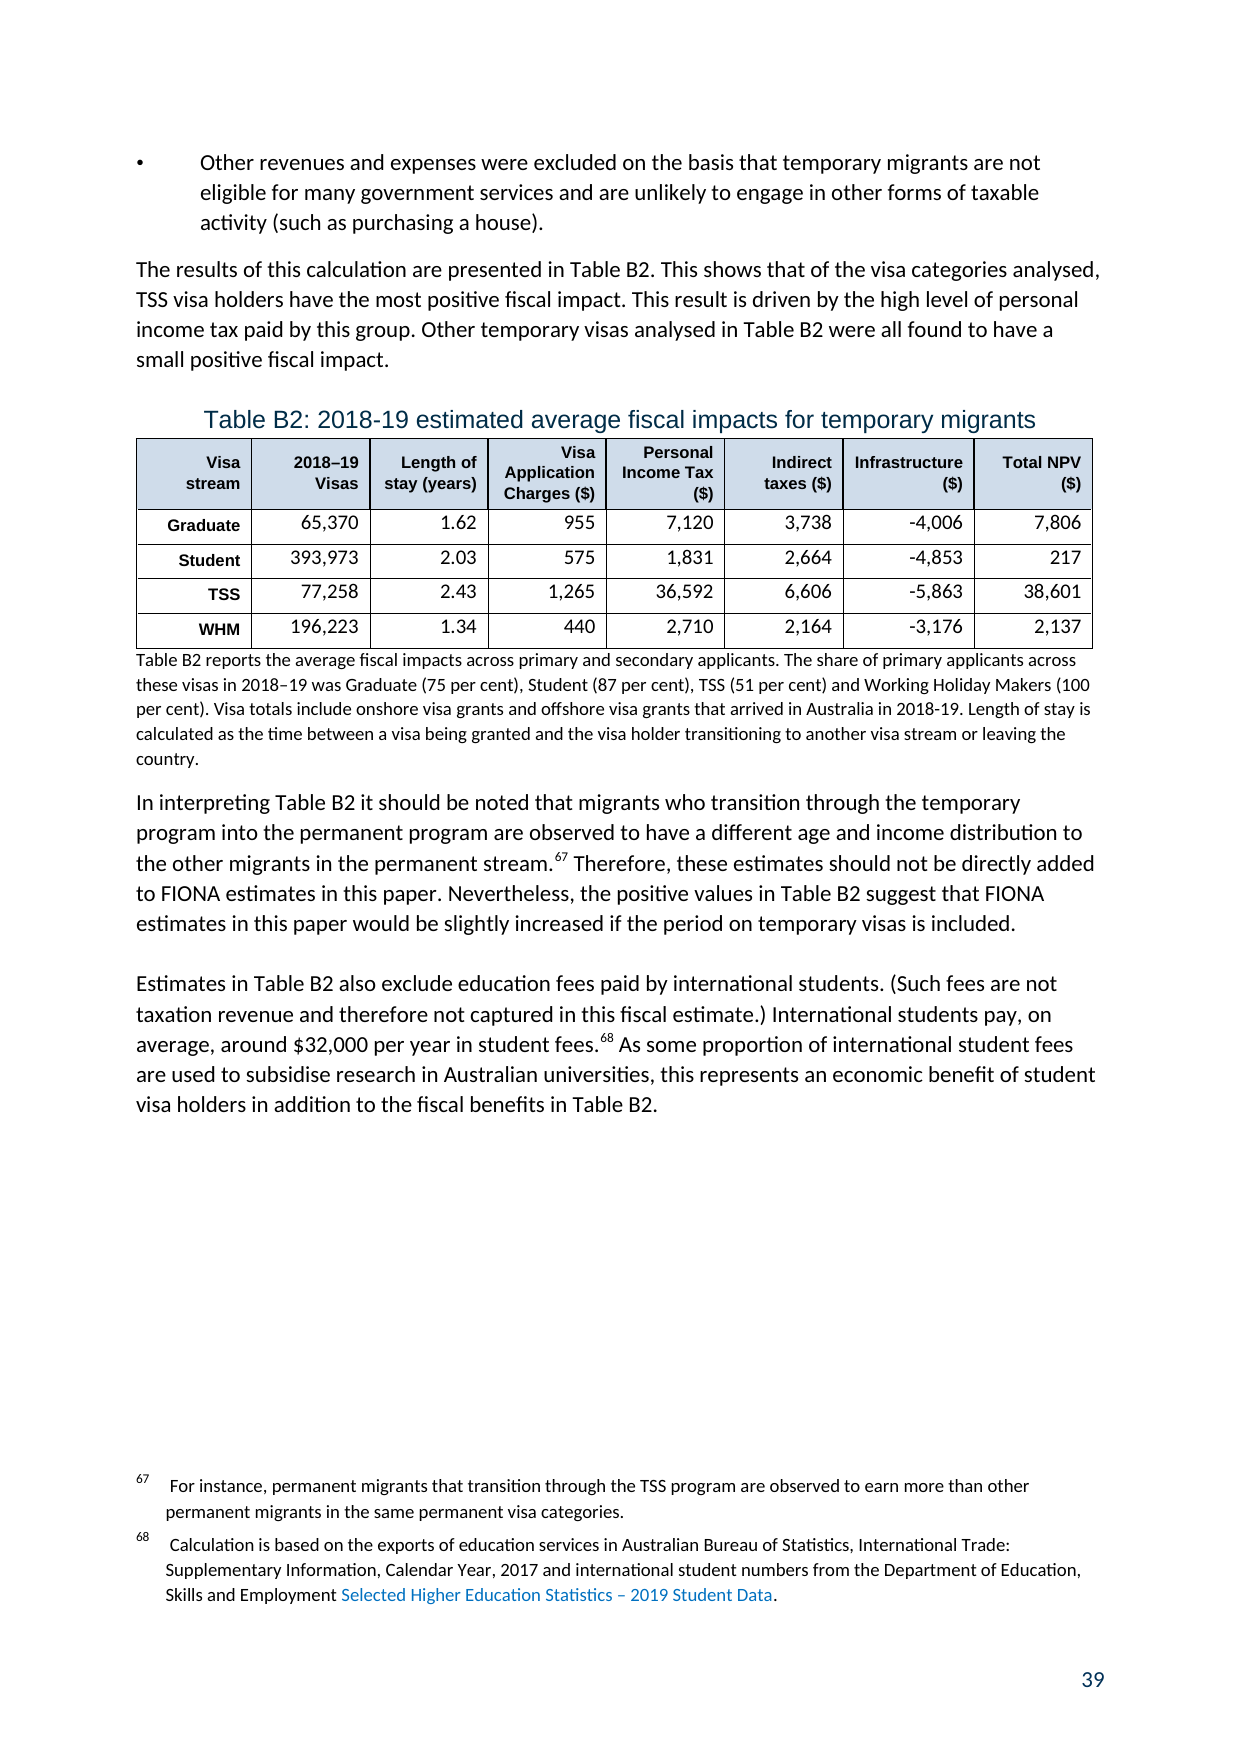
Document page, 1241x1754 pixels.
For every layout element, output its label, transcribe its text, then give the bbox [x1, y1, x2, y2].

table_cell 1.62 [371, 510, 488, 543]
table_header Personal Income Tax ($) [607, 439, 724, 509]
table_cell 2,710 [607, 614, 724, 648]
table_cell TSS [137, 579, 251, 613]
table_cell 575 [489, 545, 606, 578]
text In interpreting Table B2 it should be noted that migrants who transition through the temporary program into the permanent program are observed to have a different age and income distribution to the other migrants in the permanent stream. Therefore, these estimates should not be directly added to FIONA estimates in this paper. Nevertheless, the positive values in Table B2 suggest that FIONA estimates in this paper would be slightly increased if the period on temporary visas is included. [136, 788, 1104, 937]
table_cell 217 [975, 544, 1092, 578]
table_cell 440 [489, 614, 606, 648]
table_cell 2,137 [975, 613, 1092, 648]
table_cell 36,592 [607, 579, 724, 613]
table_cell -4,853 [844, 545, 974, 578]
table_cell 2,664 [725, 545, 843, 578]
table_header 2018–19 Visas [252, 439, 369, 509]
table_header Length of stay (years) [371, 439, 487, 509]
table_header Indirect taxes ($) [725, 439, 842, 509]
table_cell -5,863 [844, 579, 974, 613]
table_cell 38,601 [975, 578, 1092, 613]
table_cell 1.34 [371, 614, 488, 648]
table_cell 77,258 [252, 579, 370, 613]
text Other revenues and expenses were excluded on the basis that temporary migrants are not eligible for many government services and are unlikely to engage in other forms of taxable activity (such as purchasing a house). [136, 148, 1104, 236]
table_cell 196,223 [252, 614, 370, 648]
text Estimates in Table B2 also exclude education fees paid by international students. (Such fees are not taxation revenue and therefore not captured in this fiscal estimate.) International students pay, on average, around $32,000 per year in student fees. As some proportion of international student fees are used to subsidise research in Australian universities, this represents an economic benefit of student visa holders in addition to the fiscal benefits in Table B2. [136, 969, 1104, 1118]
table_cell Student [137, 545, 251, 578]
table_cell -4,006 [844, 510, 974, 543]
table_cell 2.03 [371, 545, 488, 578]
table_cell WHM [137, 614, 251, 648]
table_cell 7,120 [607, 510, 724, 543]
table_cell 2,164 [725, 614, 843, 648]
table_cell 1,831 [607, 545, 724, 578]
table_header Visa Application Charges ($) [489, 439, 605, 509]
table_header Infrastructure ($) [844, 439, 973, 509]
table_cell 1,265 [489, 579, 606, 613]
table_header Visa stream [137, 439, 251, 509]
table_cell 3,738 [725, 510, 843, 543]
table_cell 2.43 [371, 579, 488, 613]
table_cell Graduate [137, 510, 251, 543]
subtitle Table B2: 2018-19 estimated average fiscal impacts for temporary migrants [136, 405, 1104, 434]
table_cell 955 [489, 510, 606, 543]
table_cell 6,606 [725, 579, 843, 613]
table_cell -3,176 [844, 614, 974, 648]
table_cell 65,370 [252, 510, 370, 543]
table_cell 7,806 [975, 509, 1092, 543]
text Table B2 reports the average fiscal impacts across primary and secondary applicants. The share of primary applicants across these visas in 2018–19 was Graduate (75 per cent), Student (87 per cent), TSS (51 per cent) and Working Holiday Makers (100 per cent). Visa totals include onshore visa grants and offshore visa grants that arrived in Australia in 2018-19. Length of stay is calculated as the time between a visa being granted and the visa holder transitioning to another visa stream or leaving the country. [136, 648, 1104, 770]
table_header Total NPV ($) [975, 439, 1092, 509]
text The results of this calculation are presented in Table B2. This shows that of the visa categories analysed, TSS visa holders have the most positive fiscal impact. This result is driven by the high level of personal income tax paid by this group. Other temporary visas analysed in Table B2 were all found to have a small positive fiscal impact. [136, 255, 1104, 374]
table_cell 393,973 [252, 545, 370, 578]
